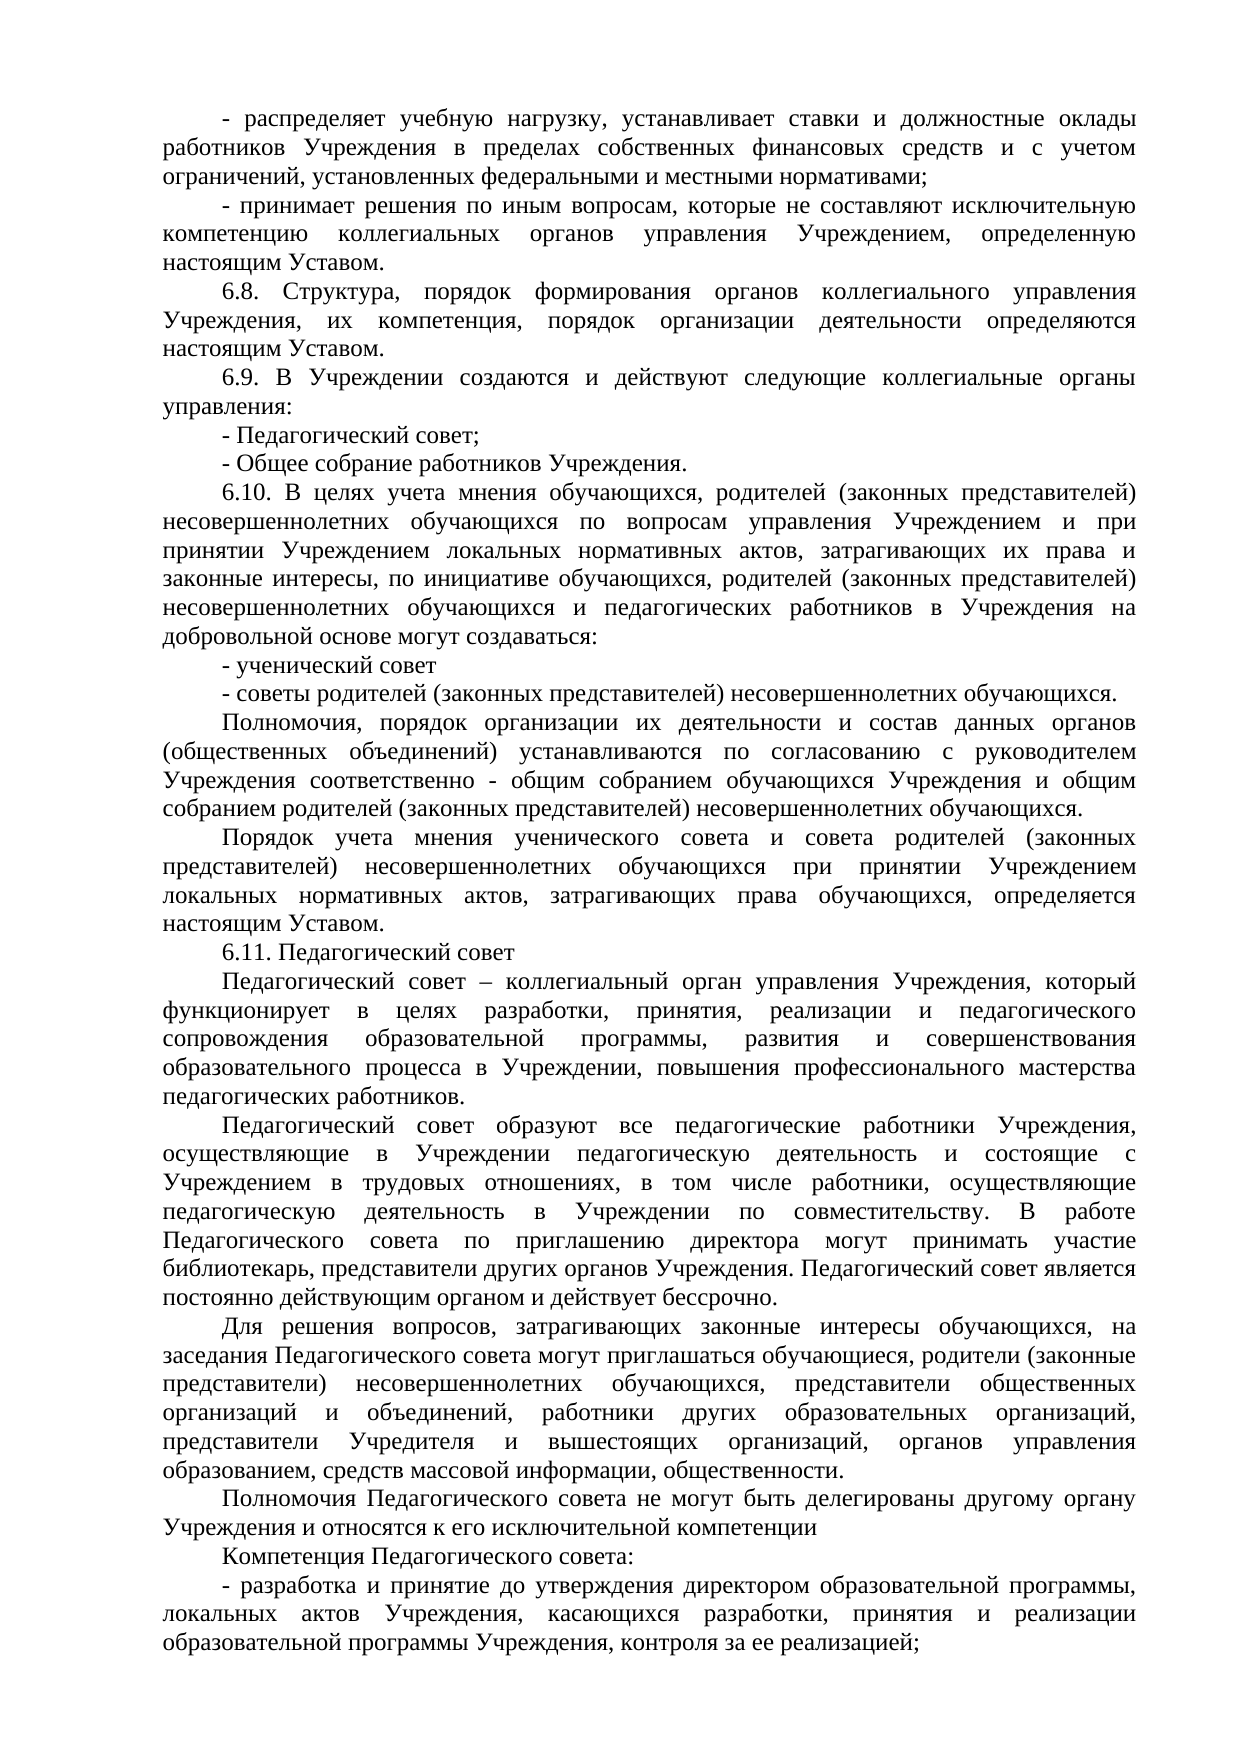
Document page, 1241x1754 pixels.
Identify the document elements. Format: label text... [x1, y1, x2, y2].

text 6.9. В Учреждении создаются и действуют следующие коллегиальные органы управления: [162, 362, 1137, 420]
text 6.11. Педагогический совет [162, 937, 1137, 966]
text Для решения вопросов, затрагивающих законные интересы обучающихся, на заседания Педагогического совета могут приглашаться обучающиеся, родители (законные представители) несовершеннолетних обучающихся, представители общественных организаций и объединений, работники других образовательных организаций, представители Учредителя и вышестоящих организаций, органов управления образованием, средств массовой информации, общественности. [162, 1311, 1137, 1483]
text Порядок учета мнения ученического совета и совета родителей (законных представителей) несовершеннолетних обучающихся при принятии Учреждением локальных нормативных актов, затрагивающих права обучающихся, определяется настоящим Уставом. [162, 822, 1137, 937]
text 6.8. Структура, порядок формирования органов коллегиального управления Учреждения, их компетенция, порядок организации деятельности определяются настоящим Уставом. [162, 276, 1137, 362]
text - Общее собрание работников Учреждения. [162, 448, 1137, 477]
text 6.10. В целях учета мнения обучающихся, родителей (законных представителей) несовершеннолетних обучающихся по вопросам управления Учреждением и при принятии Учреждением локальных нормативных актов, затрагивающих их права и законные интересы, по инициативе обучающихся, родителей (законных представителей) несовершеннолетних обучающихся и педагогических работников в Учреждения на добровольной основе могут создаваться: [162, 477, 1137, 650]
text Педагогический совет образуют все педагогические работники Учреждения, осуществляющие в Учреждении педагогическую деятельность и состоящие с Учреждением в трудовых отношениях, в том числе работники, осуществляющие педагогическую деятельность в Учреждении по совместительству. В работе Педагогического совета по приглашению директора могут принимать участие библиотекарь, представители других органов Учреждения. Педагогический совет является постоянно действующим органом и действует бессрочно. [162, 1110, 1137, 1311]
text Педагогический совет – коллегиальный орган управления Учреждения, который функционирует в целях разработки, принятия, реализации и педагогического сопровождения образовательной программы, развития и совершенствования образовательного процесса в Учреждении, повышения профессионального мастерства педагогических работников. [162, 966, 1137, 1110]
text - советы родителей (законных представителей) несовершеннолетних обучающихся. [162, 678, 1137, 707]
text Компетенция Педагогического совета: [162, 1541, 1137, 1570]
text - Педагогический совет; [162, 420, 1137, 448]
text - ученический совет [162, 650, 1137, 678]
text - разработка и принятие до утверждения директором образовательной программы, локальных актов Учреждения, касающихся разработки, принятия и реализации образовательной программы Учреждения, контроля за ее реализацией; [162, 1570, 1137, 1656]
text Полномочия, порядок организации их деятельности и состав данных органов (общественных объединений) устанавливаются по согласованию с руководителем Учреждения соответственно - общим собранием обучающихся Учреждения и общим собранием родителей (законных представителей) несовершеннолетних обучающихся. [162, 707, 1137, 822]
text Полномочия Педагогического совета не могут быть делегированы другому органу Учреждения и относятся к его исключительной компетенции [162, 1483, 1137, 1541]
text - принимает решения по иным вопросам, которые не составляют исключительную компетенцию коллегиальных органов управления Учреждением, определенную настоящим Уставом. [162, 190, 1137, 276]
text - распределяет учебную нагрузку, устанавливает ставки и должностные оклады работников Учреждения в пределах собственных финансовых средств и с учетом ограничений, установленных федеральными и местными нормативами; [162, 103, 1137, 190]
